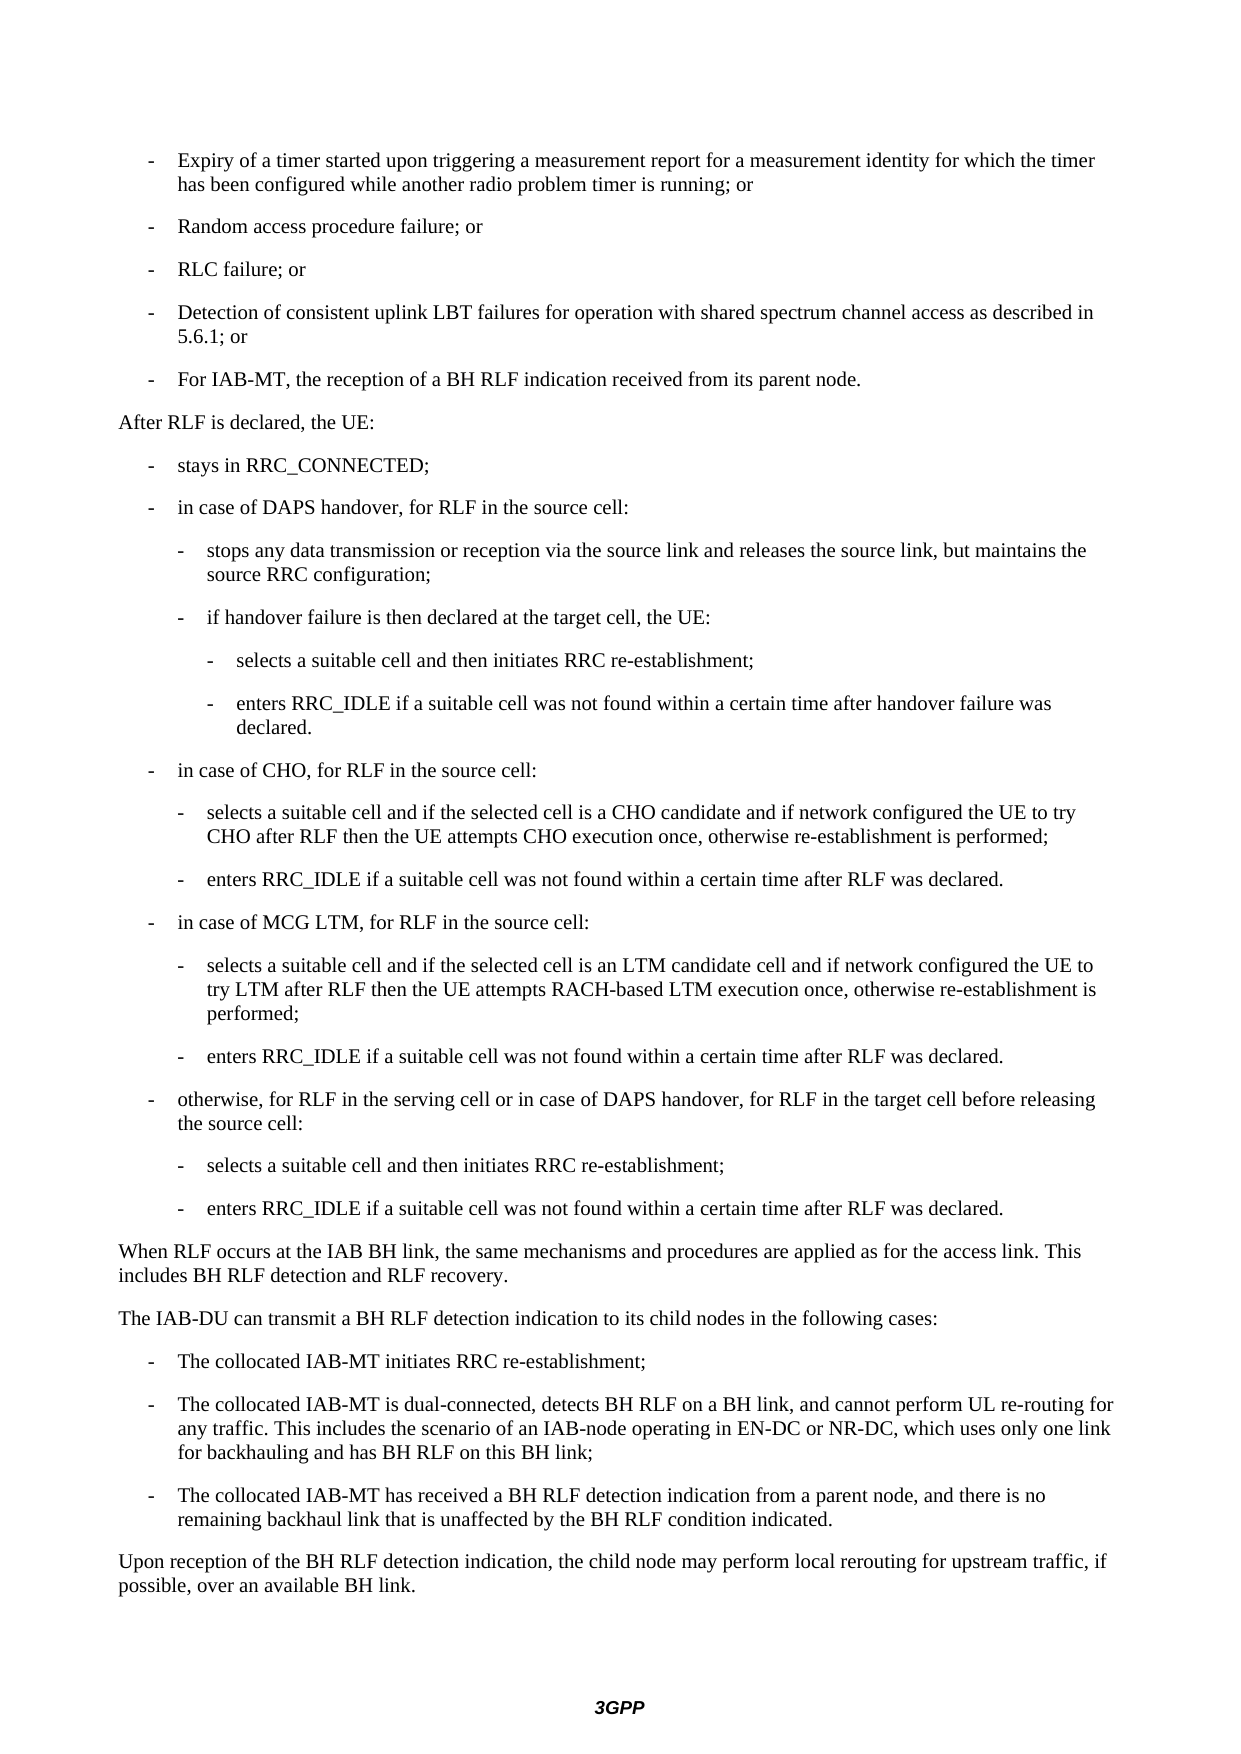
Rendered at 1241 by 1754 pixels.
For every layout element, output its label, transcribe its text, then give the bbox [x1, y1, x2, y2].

text - selects a suitable cell and if the selected cell is an LTM candidate cell and if network configured the UE to try LTM after RLF then the UE attempts RACH-based LTM execution once, otherwise re-establishment is performed; [177, 953, 1122, 1025]
text - in case of CHO, for RLF in the source cell: [148, 757, 1122, 782]
text - stops any data transmission or reception via the source link and releases the source link, but maintains the source RRC configuration; [177, 538, 1122, 586]
text After RLF is declared, the UE: [118, 410, 1122, 434]
text - if handover failure is then declared at the target cell, the UE: [177, 605, 1122, 629]
text - selects a suitable cell and if the selected cell is a CHO candidate and if network configured the UE to try CHO after RLF then the UE attempts CHO execution once, otherwise re-establishment is performed; [177, 800, 1122, 848]
text - enters RRC_IDLE if a suitable cell was not found within a certain time after RLF was declared. [177, 867, 1122, 891]
text - Expiry of a timer started upon triggering a measurement report for a measurement identity for which the timer has been configured while another radio problem timer is running; or [148, 147, 1122, 196]
text - selects a suitable cell and then initiates RRC re-establishment; [177, 1153, 1122, 1177]
text The IAB-DU can transmit a BH RLF detection indication to its child nodes in the following cases: [118, 1306, 1122, 1330]
text - The collocated IAB-MT initiates RRC re-establishment; [148, 1349, 1122, 1373]
text - in case of DAPS handover, for RLF in the source cell: [148, 495, 1122, 519]
text Upon reception of the BH RLF detection indication, the child node may perform local rerouting for upstream traffic, if possible, over an available BH link. [118, 1549, 1122, 1597]
text - otherwise, for RLF in the serving cell or in case of DAPS handover, for RLF in the target cell before releasing the source cell: [148, 1087, 1122, 1135]
text - For IAB-MT, the reception of a BH RLF indication received from its parent node. [148, 367, 1122, 391]
text - The collocated IAB-MT has received a BH RLF detection indication from a parent node, and there is no remaining backhaul link that is unaffected by the BH RLF condition indicated. [148, 1482, 1122, 1531]
text - The collocated IAB-MT is dual-connected, detects BH RLF on a BH link, and cannot perform UL re-routing for any traffic. This includes the scenario of an IAB-node operating in EN-DC or NR-DC, which uses only one link for backhauling and has BH RLF on this BH link; [148, 1392, 1122, 1464]
text - enters RRC_IDLE if a suitable cell was not found within a certain time after RLF was declared. [177, 1196, 1122, 1220]
text - stays in RRC_CONNECTED; [148, 452, 1122, 477]
text - enters RRC_IDLE if a suitable cell was not found within a certain time after RLF was declared. [177, 1044, 1122, 1068]
text - in case of MCG LTM, for RLF in the source cell: [148, 910, 1122, 934]
text - selects a suitable cell and then initiates RRC re-establishment; [207, 648, 1122, 672]
text - Detection of consistent uplink LBT failures for operation with shared spectrum channel access as described in 5.6.1; or [148, 300, 1122, 348]
text - Random access procedure failure; or [148, 214, 1122, 238]
text - RLC failure; or [148, 257, 1122, 281]
text When RLF occurs at the IAB BH link, the same mechanisms and procedures are applied as for the access link. This includes BH RLF detection and RLF recovery. [118, 1239, 1122, 1287]
text - enters RRC_IDLE if a suitable cell was not found within a certain time after handover failure was declared. [207, 691, 1122, 739]
